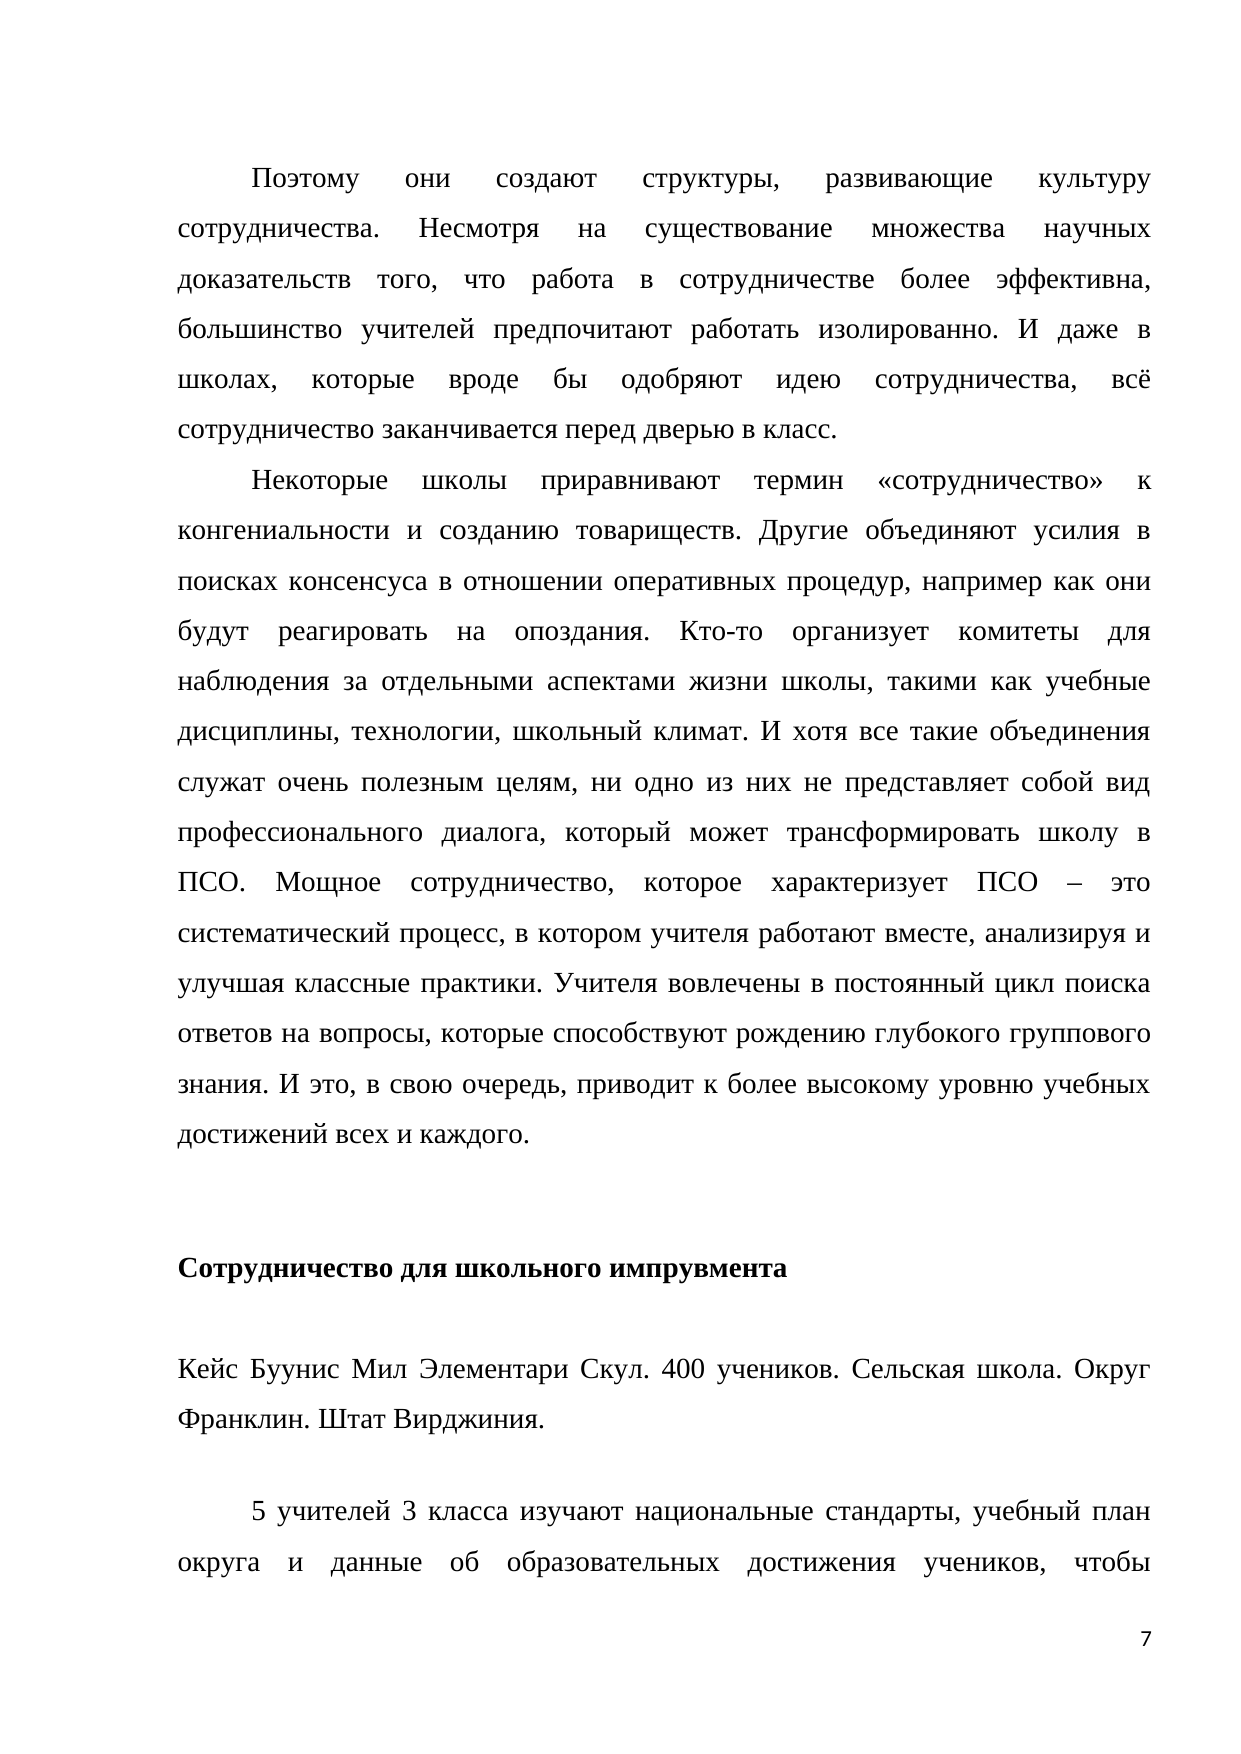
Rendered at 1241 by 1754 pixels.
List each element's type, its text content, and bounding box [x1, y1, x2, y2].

text Сотрудничество для школьного импрувмента [177, 1250, 1152, 1284]
text Поэтому они создают структуры, развивающие культуру сотрудничества. Несмотря на существование множества научных доказательств того, что работа в сотрудничестве более эффективна, большинство учителей предпочитают работать изолированно. И даже в школах, которые вроде бы одобряют идею сотрудничества, всё сотрудничество заканчивается перед дверью в класс. [177, 160, 1152, 445]
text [177, 1493, 1152, 1577]
text Кейс Буунис Мил Элементари Скул. 400 учеников. Сельская школа. Округ Франклин. Штат Вирджиния. [177, 1351, 1152, 1435]
text Некоторые школы приравнивают термин «сотрудничество» к конгениальности и созданию товариществ. Другие объединяют усилия в поисках консенсуса в отношении оперативных процедур, например как они будут реагировать на опоздания. Кто-то организует комитеты для наблюдения за отдельными аспектами жизни школы, такими как учебные дисциплины, технологии, школьный климат. И хотя все такие объединения служат очень полезным целям, ни одно из них не представляет собой вид профессионального диалога, который может трансформировать школу в ПСО. Мощное сотрудничество, которое характеризует ПСО – это систематический процесс, в котором учителя работают вместе, анализируя и улучшая классные практики. Учителя вовлечены в постоянный цикл поиска ответов на вопросы, которые способствуют рождению глубокого группового знания. И это, в свою очередь, приводит к более высокому уровню учебных достижений всех и каждого. [177, 462, 1152, 1149]
